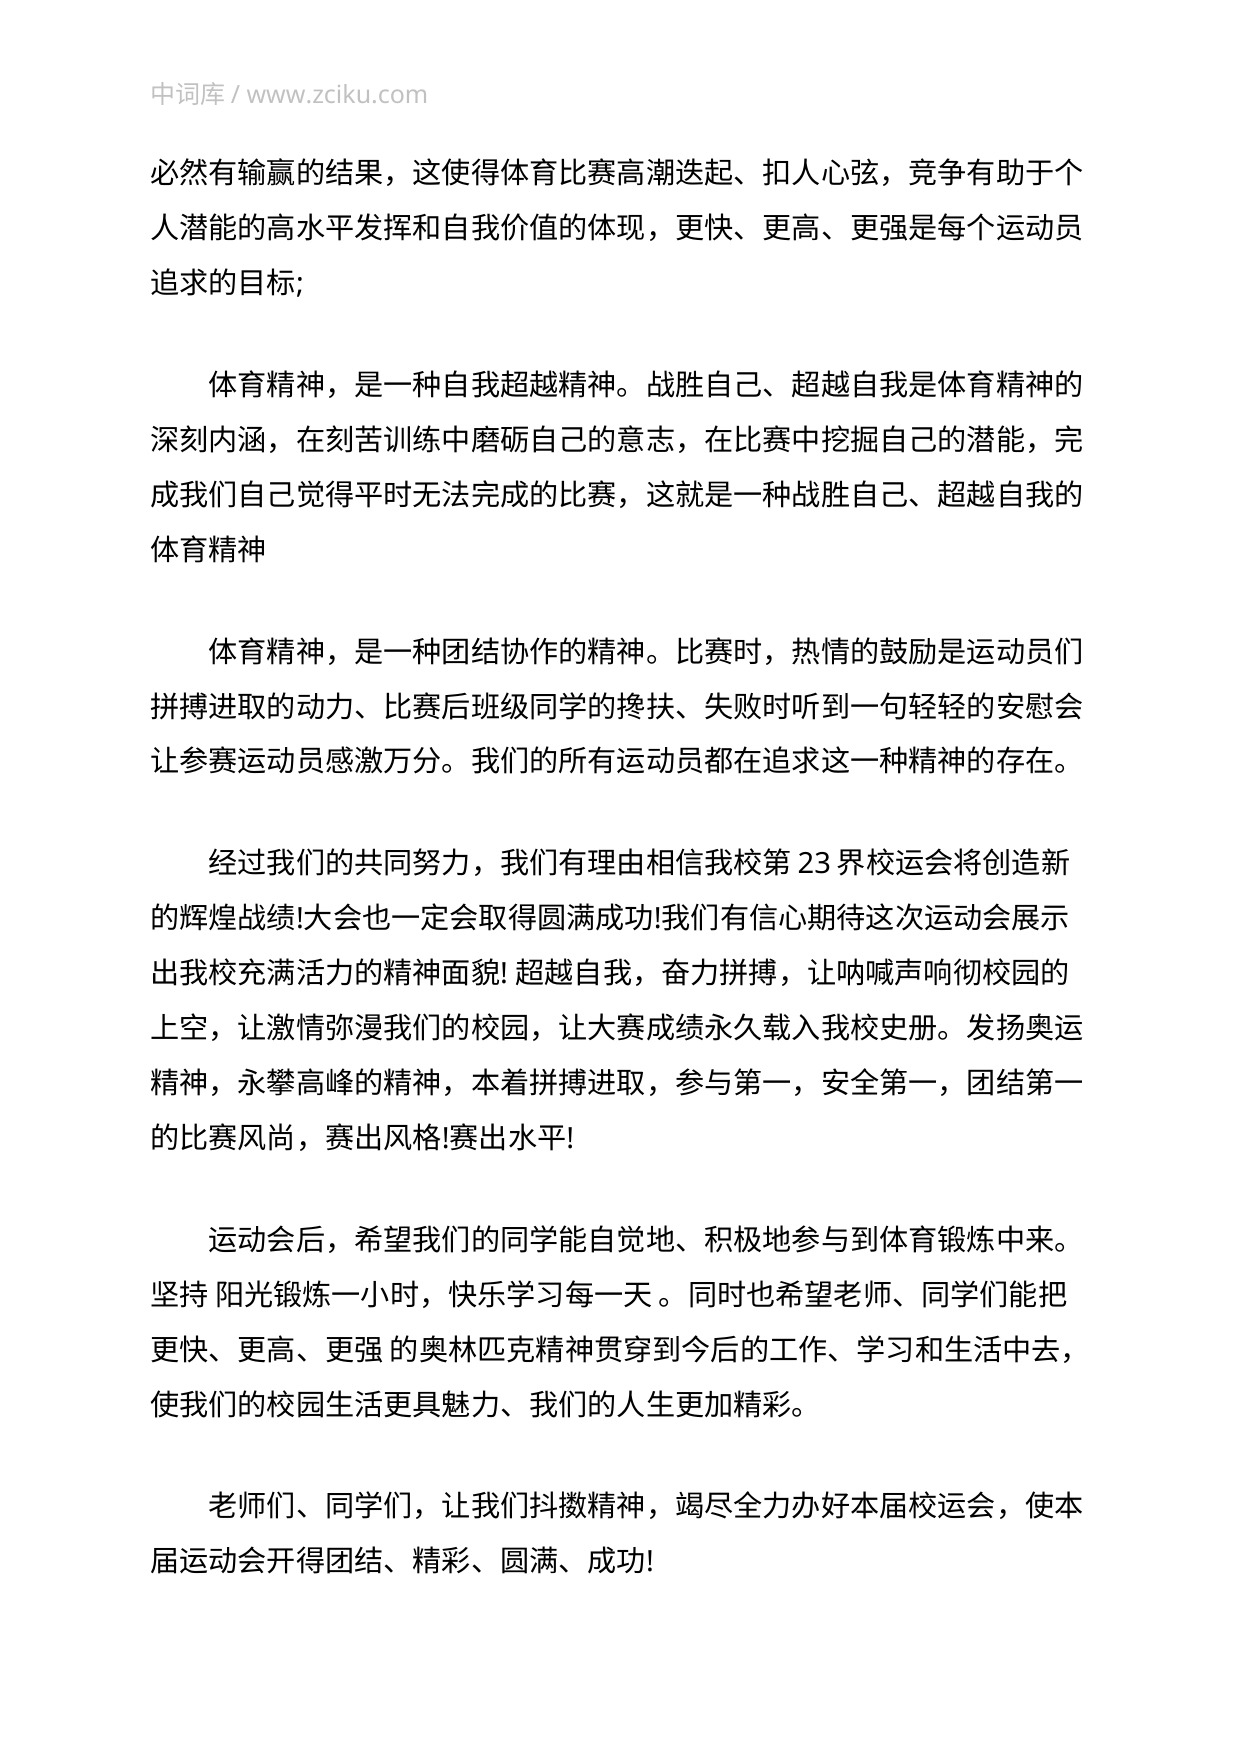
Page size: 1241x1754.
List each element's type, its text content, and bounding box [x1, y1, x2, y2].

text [150, 150, 1090, 302]
text 体育精神，是一种自我超越精神。战胜自己、超越自我是体育精神的深刻内涵，在刻苦训练中磨砺自己的意志，在比赛中挖掘自己的潜能，完成我们自己觉得平时无法完成的比赛，这就是一种战胜自己、超越自我的体育精神 [150, 362, 1090, 569]
text 体育精神，是一种团结协作的精神。比赛时，热情的鼓励是运动员们拼搏进取的动力、比赛后班级同学的搀扶、失败时听到一句轻轻的安慰会让参赛运动员感激万分。我们的所有运动员都在追求这一种精神的存在。 [150, 628, 1090, 780]
text 老师们、同学们，让我们抖擞精神，竭尽全力办好本届校运会，使本届运动会开得团结、精彩、圆满、成功! [150, 1483, 1090, 1580]
text 运动会后，希望我们的同学能自觉地、积极地参与到体育锻炼中来。坚持 阳光锻炼一小时，快乐学习每一天 。同时也希望老师、同学们能把 更快、更高、更强 的奥林匹克精神贯穿到今后的工作、学习和生活中去，使我们的校园生活更具魅力、我们的人生更加精彩。 [150, 1217, 1090, 1423]
text 经过我们的共同努力，我们有理由相信我校第23界校运会将创造新的辉煌战绩!大会也一定会取得圆满成功!我们有信心期待这次运动会展示出我校充满活力的精神面貌! 超越自我，奋力拼搏，让呐喊声响彻校园的上空，让激情弥漫我们的校园，让大赛成绩永久载入我校史册。发扬奥运精神，永攀高峰的精神，本着拼搏进取，参与第一，安全第一，团结第一的比赛风尚，赛出风格!赛出水平! [150, 840, 1090, 1157]
